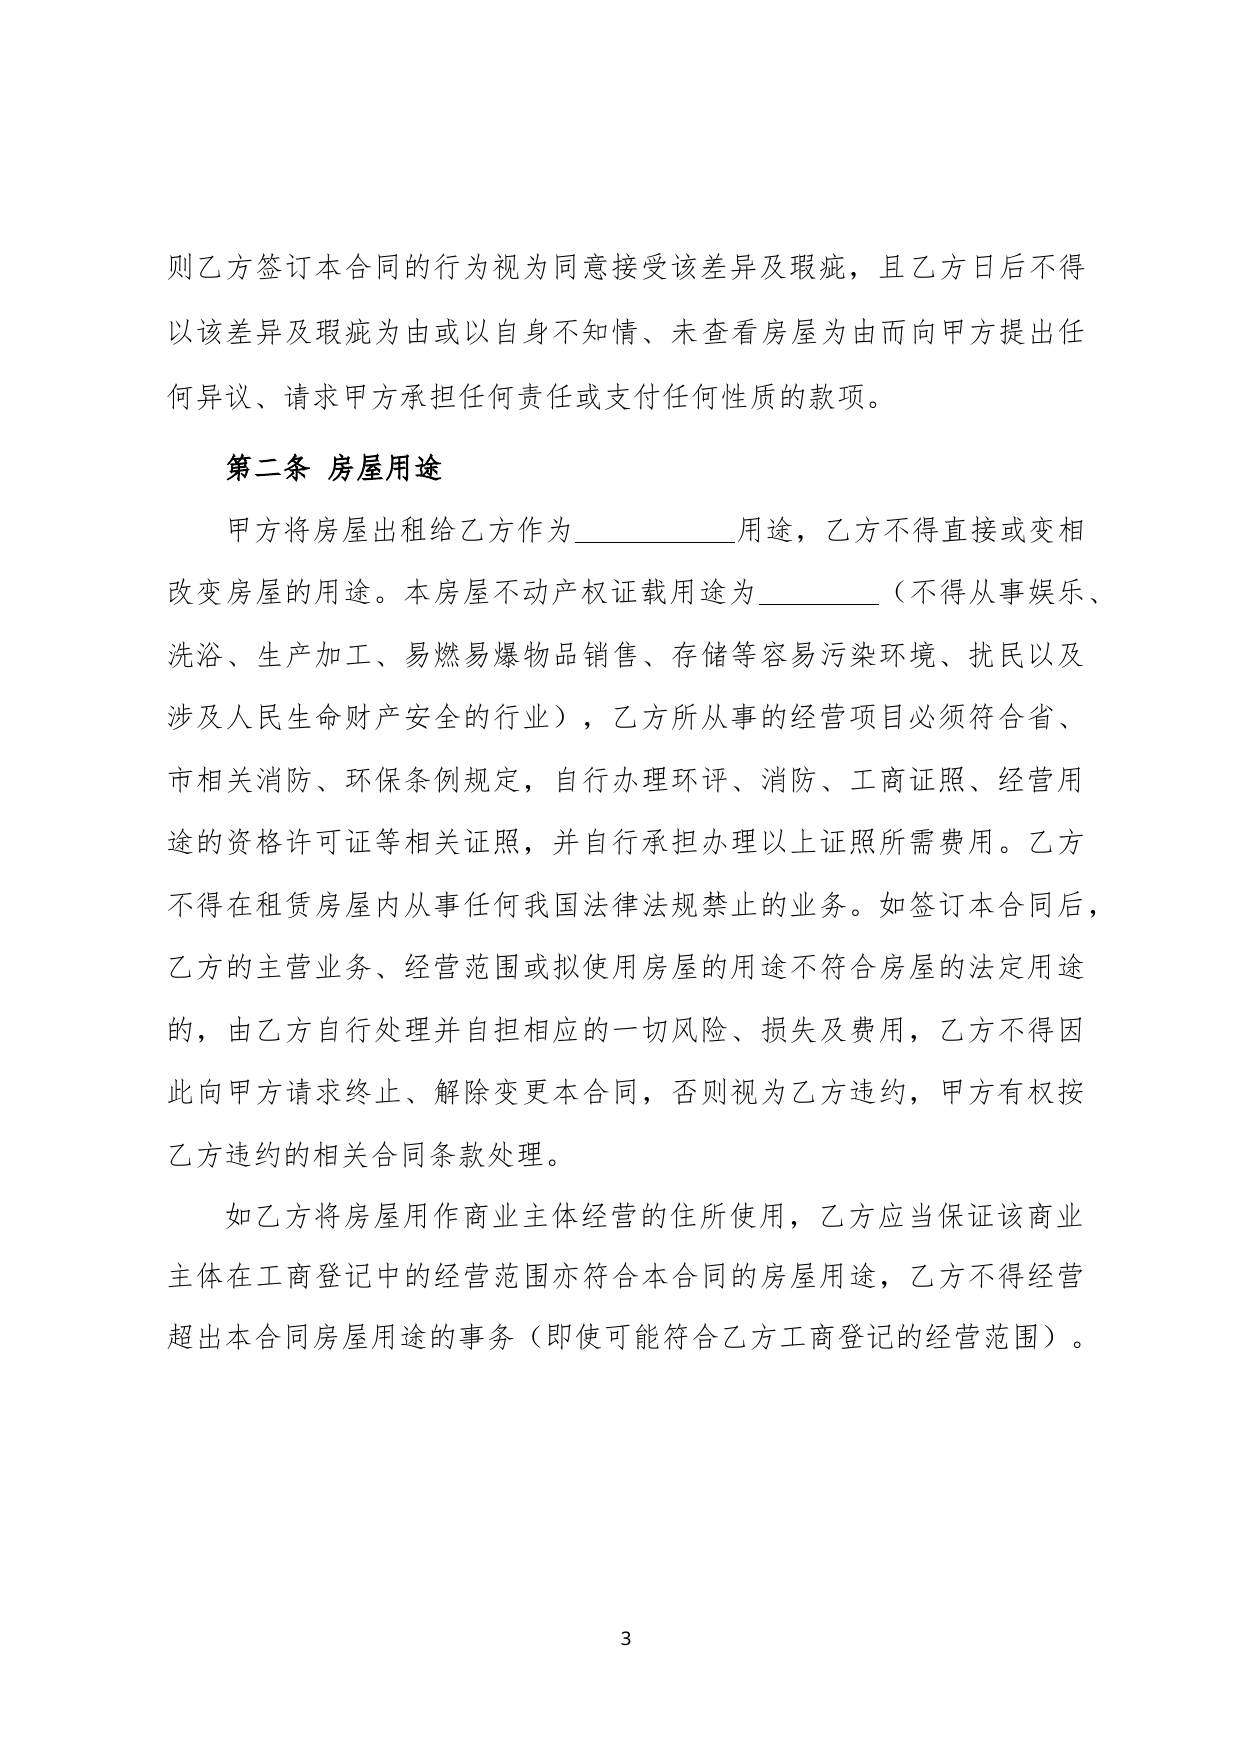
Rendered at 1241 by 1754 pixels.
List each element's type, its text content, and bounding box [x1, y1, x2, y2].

text 如乙方将房屋用作商业主体经营的住所使用，乙方应当保证该商业主体在工商登记中的经营范围亦符合本合同的房屋用途，乙方不得经营超出本合同房屋用途的事务（即使可能符合乙方工商登记的经营范围）。 [165, 1178, 1087, 1359]
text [165, 233, 1087, 428]
text 第二条 房屋用途 [165, 428, 1087, 490]
text 甲方将房屋出租给乙方作为 用途，乙方不得直接或变相改变房屋的用途。本房屋不动产权证载用途为 （不得从事娱乐、洗浴、生产加工、易燃易爆物品销售、存储等容易污染环境、扰民以及涉及人民生命财产安全的行业），乙方所从事的经营项目必须符合省、市相关消防、环保条例规定，自行办理环评、消防、工商证照、经营用途的资格许可证等相关证照，并自行承担办理以上证照所需费用。乙方不得在租赁房屋内从事任何我国法律法规禁止的业务。如签订本合同后，乙方的主营业务、经营范围或拟使用房屋的用途不符合房屋的法定用途的，由乙方自行处理并自担相应的一切风险、损失及费用，乙方不得因此向甲方请求终止、解除变更本合同，否则视为乙方违约，甲方有权按乙方违约的相关合同条款处理。 [165, 490, 1087, 1178]
